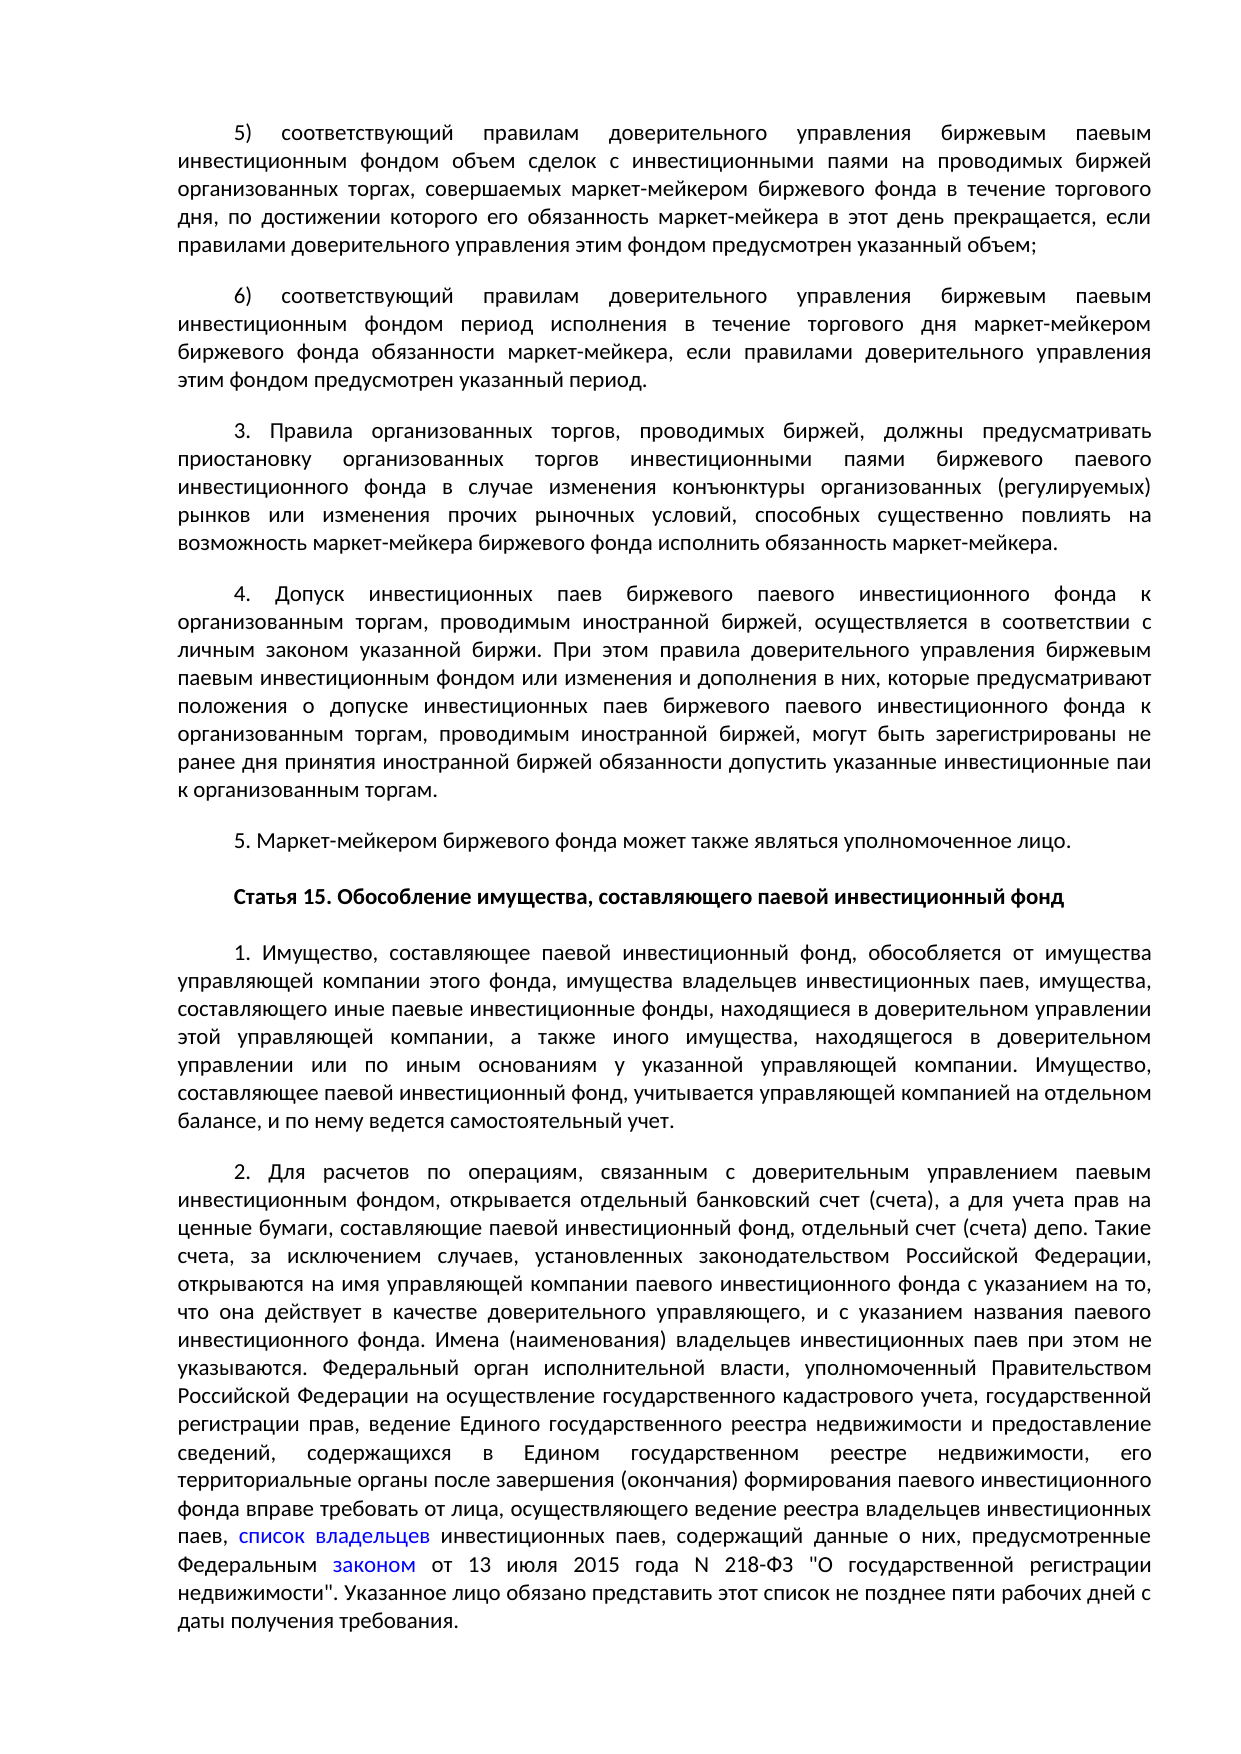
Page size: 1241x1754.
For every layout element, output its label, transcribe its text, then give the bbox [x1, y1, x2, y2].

text 5. Маркет-мейкером биржевого фонда может также являться уполномоченное лицо. [177, 826, 1152, 854]
text 1. Имущество, составляющее паевой инвестиционный фонд, обособляется от имущества управляющей компании этого фонда, имущества владельцев инвестиционных паев, имущества, составляющего иные паевые инвестиционные фонды, находящиеся в доверительном управлении этой управляющей компании, а также иного имущества, находящегося в доверительном управлении или по иным основаниям у указанной управляющей компании. Имущество, составляющее паевой инвестиционный фонд, учитывается управляющей компанией на отдельном балансе, и по нему ведется самостоятельный учет. [177, 938, 1152, 1134]
text 4. Допуск инвестиционных паев биржевого паевого инвестиционного фонда к организованным торгам, проводимым иностранной биржей, осуществляется в соответствии с личным законом указанной биржи. При этом правила доверительного управления биржевым паевым инвестиционным фондом или изменения и дополнения в них, которые предусматривают положения о допуске инвестиционных паев биржевого паевого инвестиционного фонда к организованным торгам, проводимым иностранной биржей, могут быть зарегистрированы не ранее дня принятия иностранной биржей обязанности допустить указанные инвестиционные паи к организованным торгам. [177, 579, 1152, 803]
text 2. Для расчетов по операциям, связанным с доверительным управлением паевым инвестиционным фондом, открывается отдельный банковский счет (счета), а для учета прав на ценные бумаги, составляющие паевой инвестиционный фонд, отдельный счет (счета) депо. Такие счета, за исключением случаев, установленных законодательством Российской Федерации, открываются на имя управляющей компании паевого инвестиционного фонда с указанием на то, что она действует в качестве доверительного управляющего, и с указанием названия паевого инвестиционного фонда. Имена (наименования) владельцев инвестиционных паев при этом не указываются. Федеральный орган исполнительной власти, уполномоченный Правительством Российской Федерации на осуществление государственного кадастрового учета, государственной регистрации прав, ведение Единого государственного реестра недвижимости и предоставление сведений, содержащихся в Едином государственном реестре недвижимости, его территориальные органы после завершения (окончания) формирования паевого инвестиционного фонда вправе требовать от лица, осуществляющего ведение реестра владельцев инвестиционных паев, список владельцев инвестиционных паев, содержащий данные о них, предусмотренные Федеральным законом от 13 июля 2015 года N 218-ФЗ "О государственной регистрации недвижимости". Указанное лицо обязано представить этот список не позднее пяти рабочих дней с даты получения требования. [177, 1157, 1152, 1634]
title Статья 15. Обособление имущества, составляющего паевой инвестиционный фонд [177, 882, 1152, 910]
text 6) соответствующий правилам доверительного управления биржевым паевым инвестиционным фондом период исполнения в течение торгового дня маркет-мейкером биржевого фонда обязанности маркет-мейкера, если правилами доверительного управления этим фондом предусмотрен указанный период. [177, 281, 1152, 393]
text 5) соответствующий правилам доверительного управления биржевым паевым инвестиционным фондом объем сделок с инвестиционными паями на проводимых биржей организованных торгах, совершаемых маркет-мейкером биржевого фонда в течение торгового дня, по достижении которого его обязанность маркет-мейкера в этот день прекращается, если правилами доверительного управления этим фондом предусмотрен указанный объем; [177, 118, 1152, 258]
text 3. Правила организованных торгов, проводимых биржей, должны предусматривать приостановку организованных торгов инвестиционными паями биржевого паевого инвестиционного фонда в случае изменения конъюнктуры организованных (регулируемых) рынков или изменения прочих рыночных условий, способных существенно повлиять на возможность маркет-мейкера биржевого фонда исполнить обязанность маркет-мейкера. [177, 416, 1152, 556]
